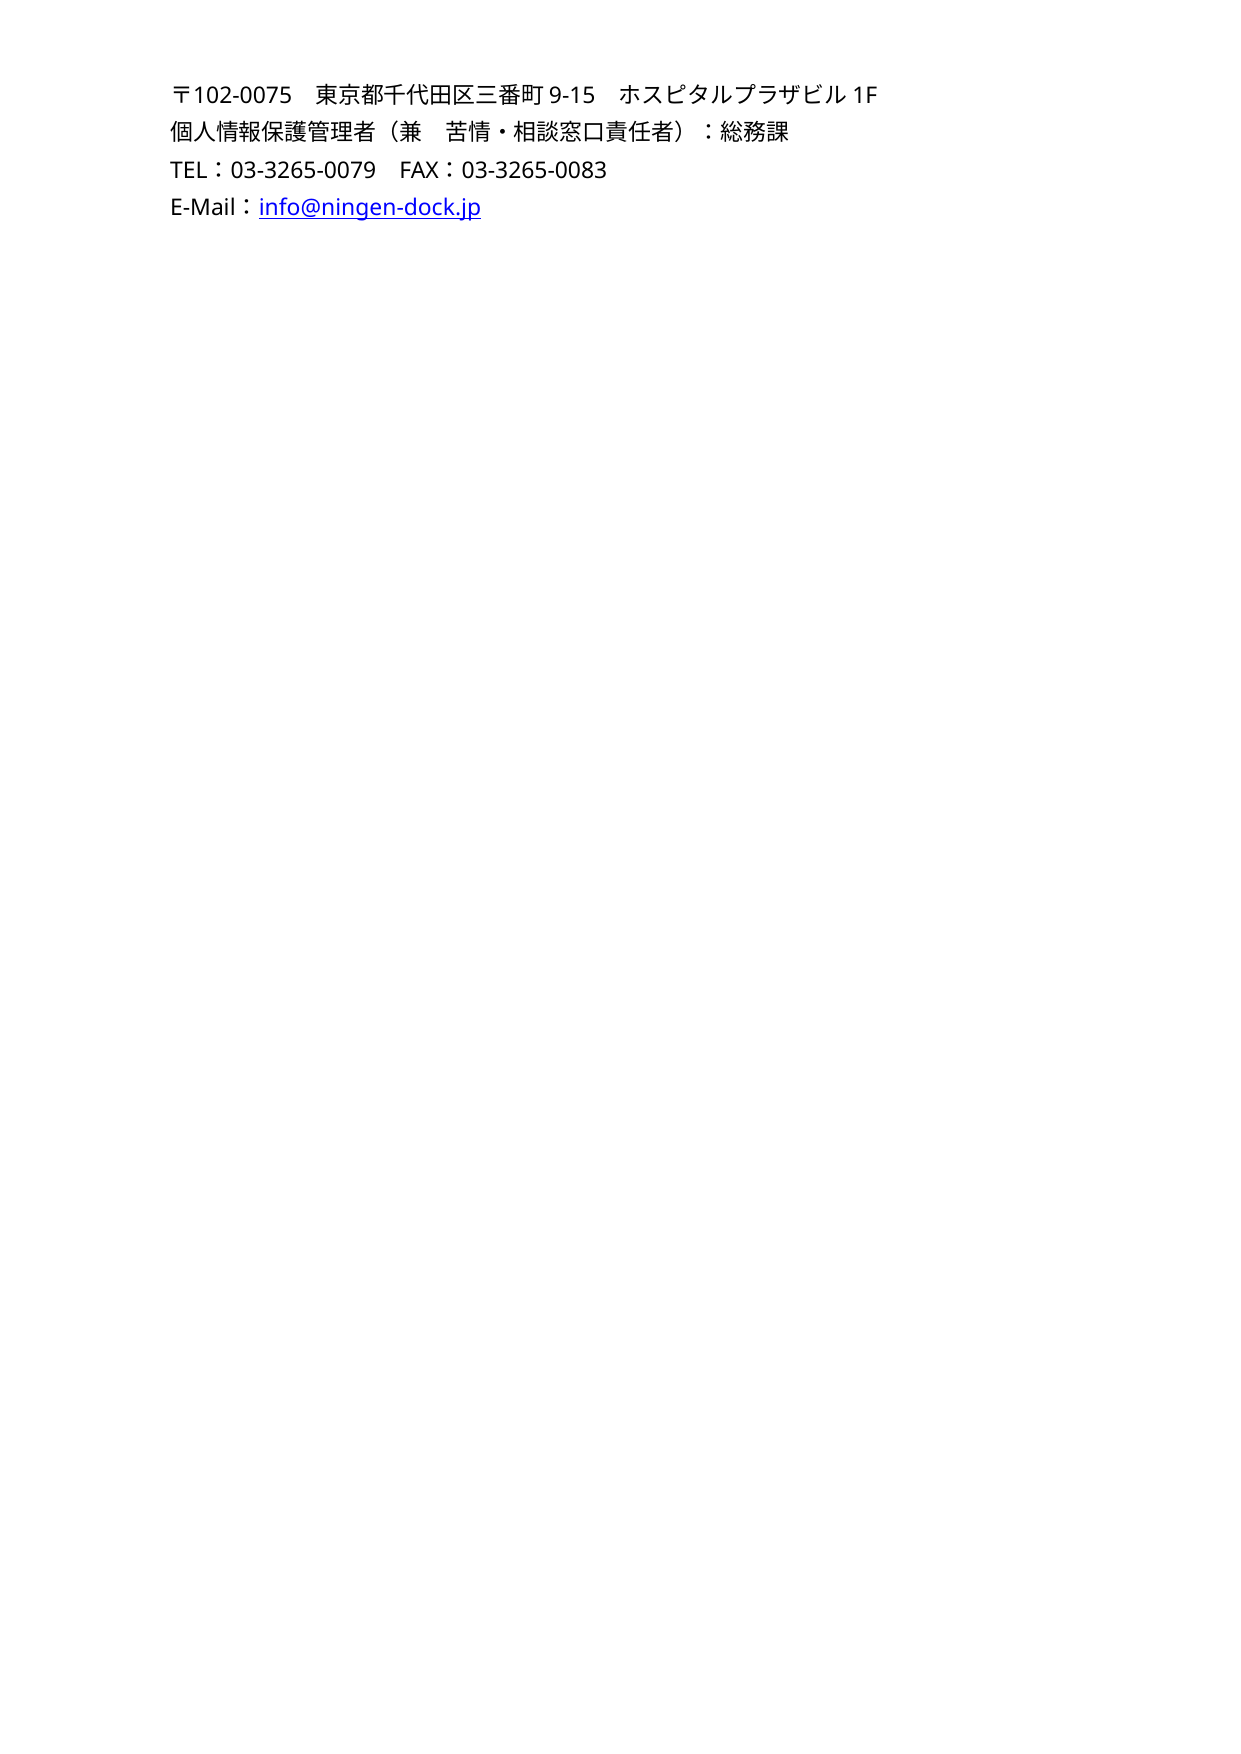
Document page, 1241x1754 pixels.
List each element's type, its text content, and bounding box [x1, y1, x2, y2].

text E-Mail：info@ningen-dock.jp [118, 187, 1137, 225]
text 〒102-0075 東京都千代田区三番町9-15 ホスピタルプラザビル1F [118, 75, 1137, 112]
text 個人情報保護管理者（兼 苦情・相談窓口責任者）：総務課 [118, 112, 1137, 150]
text TEL：03-3265-0079 FAX：03-3265-0083 [118, 150, 1137, 187]
